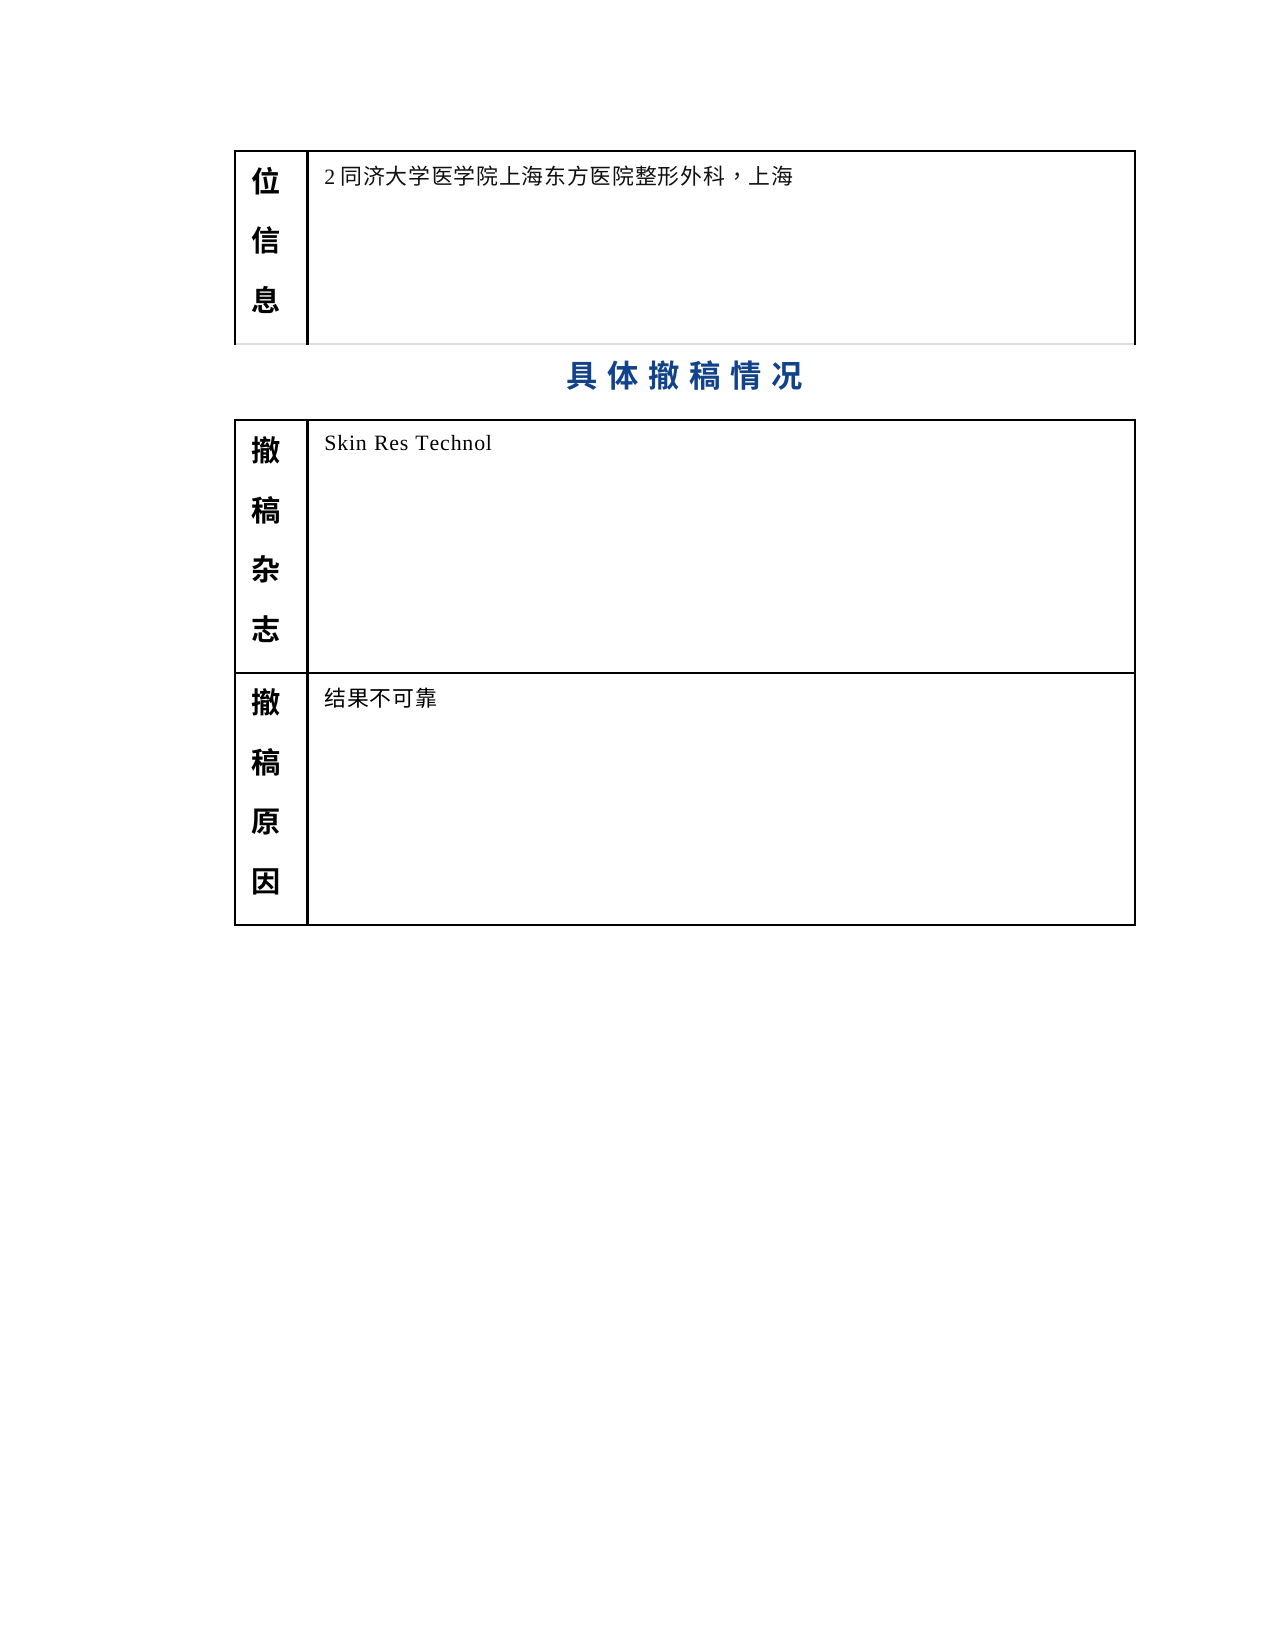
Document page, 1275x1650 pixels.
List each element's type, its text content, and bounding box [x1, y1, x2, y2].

table_cell 撤稿原因 [236, 674, 306, 924]
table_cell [309, 152, 1134, 343]
table_cell 结果不可靠 [309, 674, 1134, 924]
table_cell 具 体 撤 稿 情 况 [235, 345, 1135, 419]
table_cell Skin Res Technol [309, 421, 1134, 672]
table_cell 单位信息 [236, 152, 306, 343]
table_cell 撤稿杂志 [236, 421, 306, 672]
